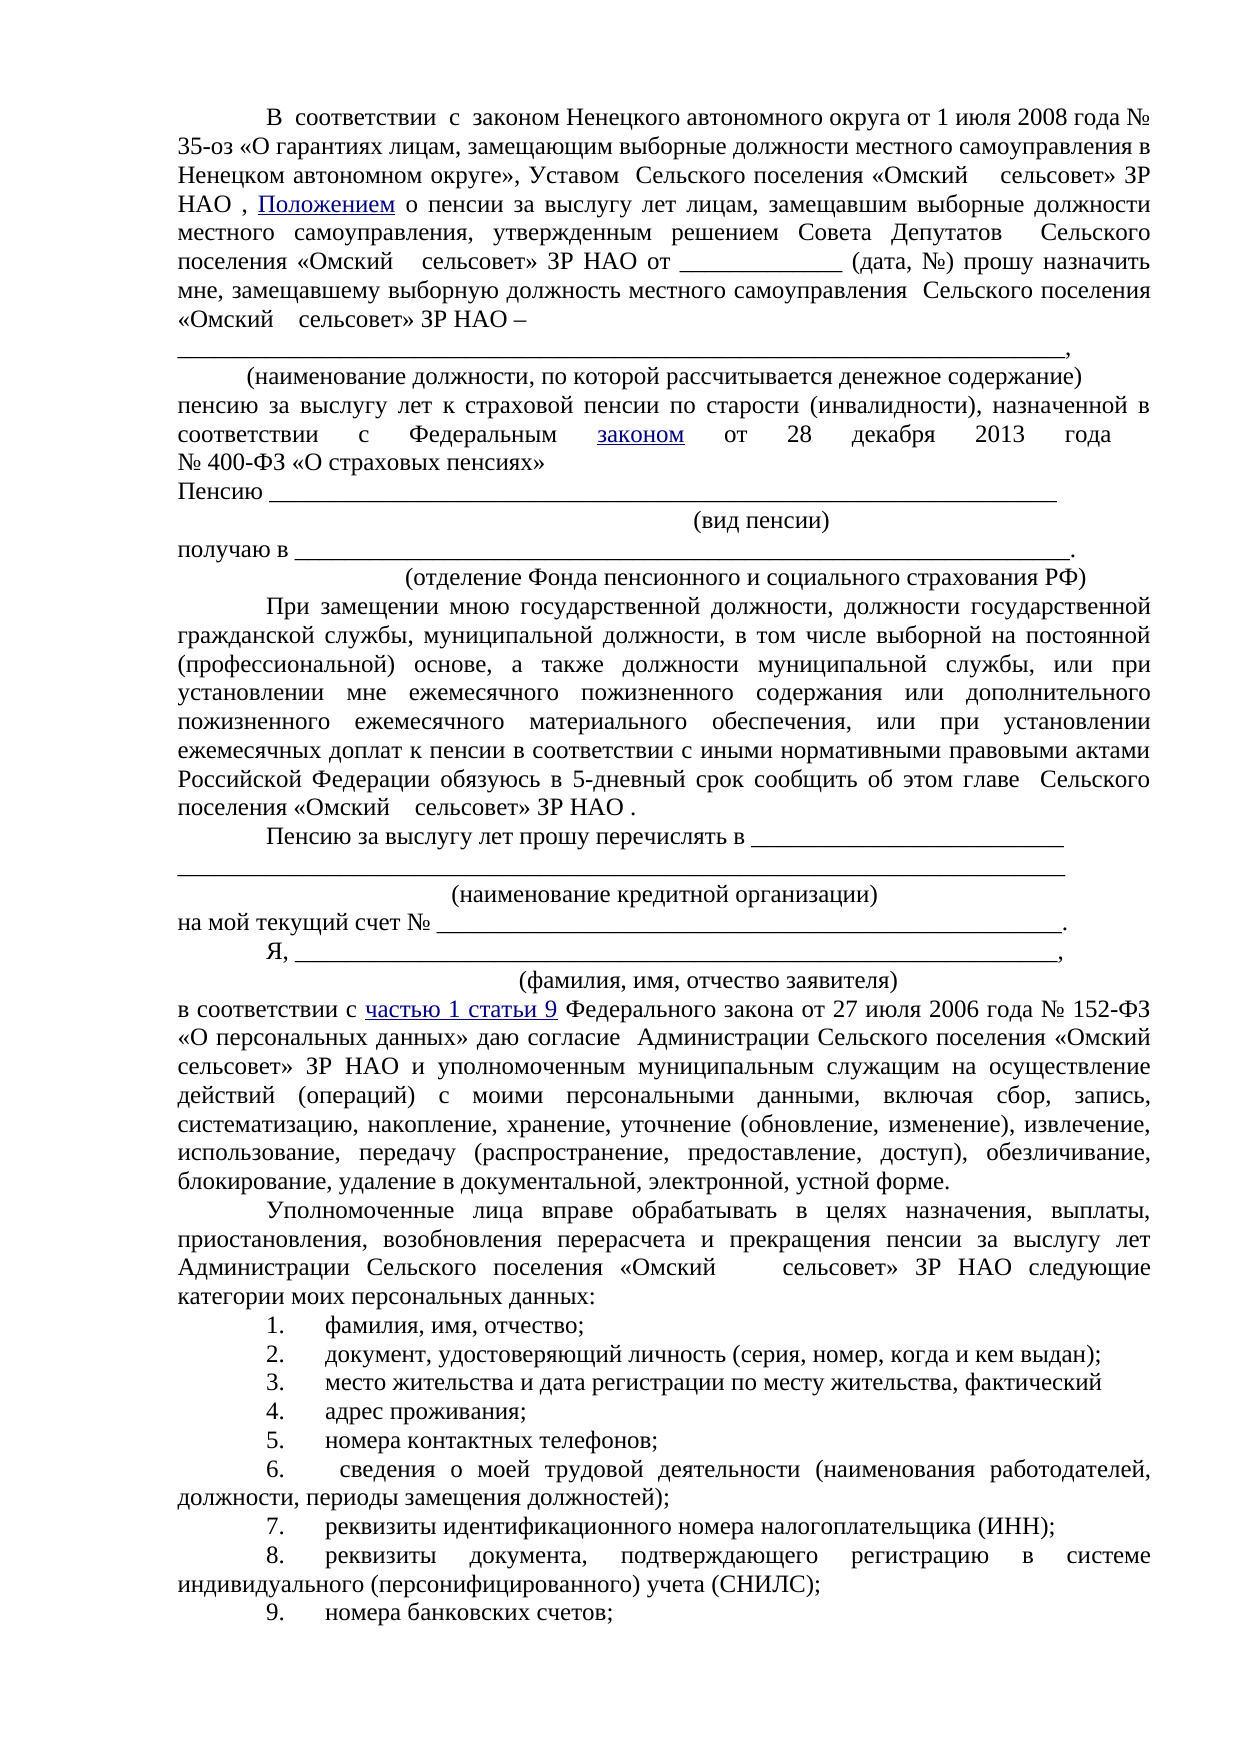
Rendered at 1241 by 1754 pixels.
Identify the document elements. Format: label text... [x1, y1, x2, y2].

list реквизиты документа, подтверждающего регистрацию в системе индивидуального (персонифицированного) учета (СНИЛС); [177, 1540, 1152, 1597]
text (фамилия, имя, отчество заявителя) [177, 965, 1152, 994]
text на мой текущий счет № __________________________________________________. [177, 907, 1152, 936]
text (наименование кредитной организации) [177, 879, 1152, 907]
text _______________________________________________________________________ [177, 850, 1152, 879]
list номера контактных телефонов; [177, 1425, 1152, 1454]
text (наименование должности, по которой рассчитывается денежное содержание) [177, 361, 1152, 390]
list номера банковских счетов; [177, 1597, 1152, 1626]
text в соответствии с частью 1 статьи 9 Федерального закона от 27 июля 2006 года № 152-ФЗ «О персональных данных» даю согласие Администрации Сельского поселения «Омский сельсовет» ЗР НАО и уполномоченным муниципальным служащим на осуществление действий (операций) с моими персональными данными, включая сбор, запись, систематизацию, накопление, хранение, уточнение (обновление, изменение), извлечение, использование, передачу (распространение, предоставление, доступ), обезличивание, блокирование, удаление в документальной, электронной, устной форме. [177, 994, 1152, 1195]
list документ, удостоверяющий личность (серия, номер, когда и кем выдан); [177, 1339, 1152, 1367]
text При замещении мною государственной должности, должности государственной гражданской службы, муниципальной должности, в том числе выборной на постоянной (профессиональной) основе, а также должности муниципальной службы, или при установлении мне ежемесячного пожизненного содержания или дополнительного пожизненного ежемесячного материального обеспечения, или при установлении ежемесячных доплат к пенсии в соответствии с иными нормативными правовыми актами Российской Федерации обязуюсь в 5-дневный срок сообщить об этом главе Сельского поселения «Омский сельсовет» ЗР НАО . [177, 591, 1152, 821]
text Пенсию _______________________________________________________________ [177, 476, 1152, 505]
text получаю в ______________________________________________________________. [177, 534, 1152, 562]
text (отделение Фонда пенсионного и социального страхования РФ) [177, 562, 1152, 591]
list адрес проживания; [177, 1396, 1152, 1425]
text пенсию за выслугу лет к страховой пенсии по старости (инвалидности), назначенной в соответствии с Федеральным законом от 28 декабря 2013 года № 400-ФЗ «О страховых пенсиях» [177, 390, 1152, 476]
text В соответствии с законом Ненецкого автономного округа от 1 июля 2008 года № 35-оз «О гарантиях лицам, замещающим выборные должности местного самоуправления в Ненецком автономном округе», Уставом Сельского поселения «Омский сельсовет» ЗР НАО , Положением о пенсии за выслугу лет лицам, замещавшим выборные должности местного самоуправления, утвержденным решением Совета Депутатов Сельского поселения «Омский сельсовет» ЗР НАО от _____________ (дата, №) прошу назначить мне, замещавшему выборную должность местного самоуправления Сельского поселения «Омский сельсовет» ЗР НАО – [177, 102, 1152, 332]
list место жительства и дата регистрации по месту жительства, фактический [177, 1367, 1152, 1396]
list фамилия, имя, отчество; [177, 1310, 1152, 1339]
list сведения о моей трудовой деятельности (наименования работодателей, должности, периоды замещения должностей); [177, 1454, 1152, 1511]
text Пенсию за выслугу лет прошу перечислять в _________________________ [177, 821, 1152, 850]
text (вид пенсии) [177, 505, 1152, 534]
text _______________________________________________________________________, [177, 332, 1152, 361]
text Уполномоченные лица вправе обрабатывать в целях назначения, выплаты, приостановления, возобновления перерасчета и прекращения пенсии за выслугу лет Администрации Сельского поселения «Омский сельсовет» ЗР НАО следующие категории моих персональных данных: [177, 1195, 1152, 1310]
text Я, _____________________________________________________________, [177, 936, 1152, 965]
list реквизиты идентификационного номера налогоплательщика (ИНН); [177, 1511, 1152, 1540]
